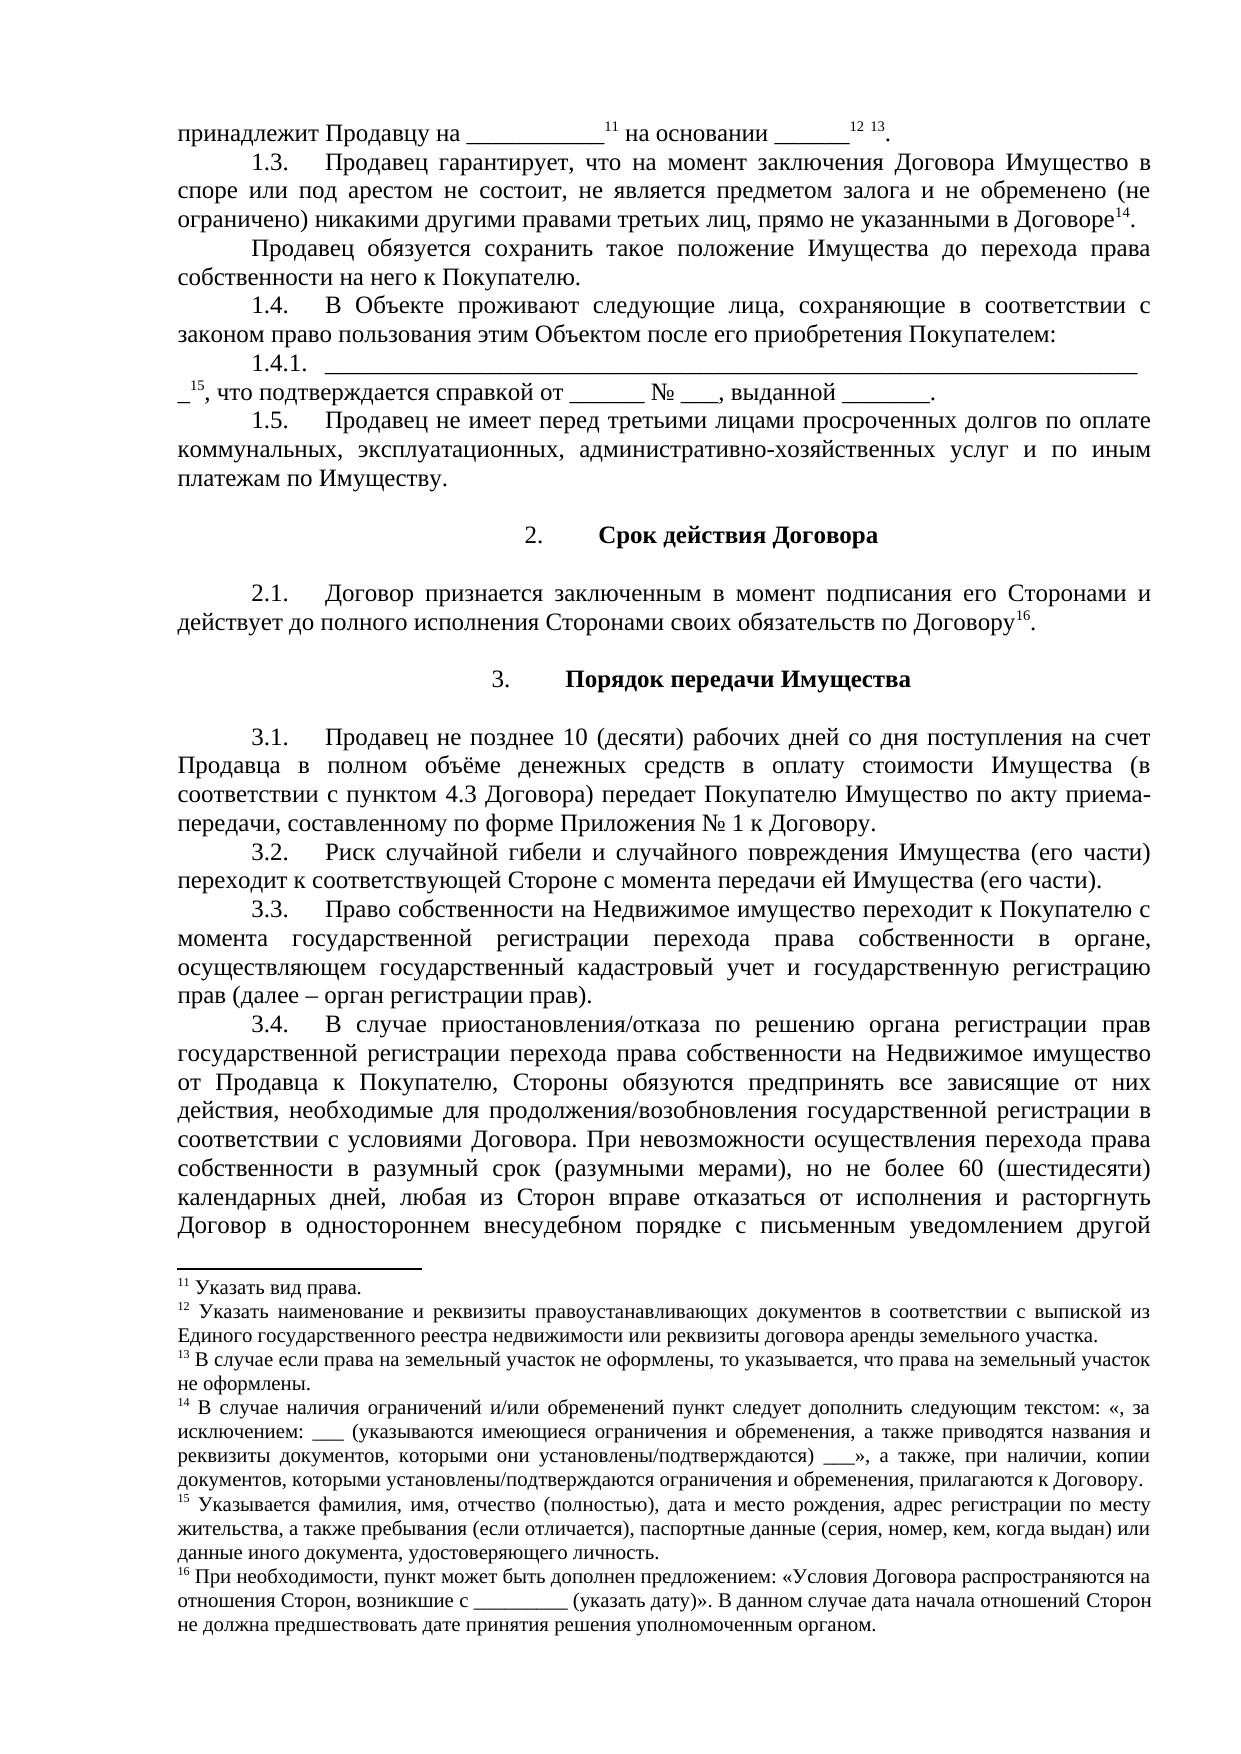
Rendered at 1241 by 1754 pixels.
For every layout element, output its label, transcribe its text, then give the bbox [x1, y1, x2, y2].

list В Объекте проживают следующие лица, сохраняющие в соответствии с законом право пользования этим Объектом после его приобретения Покупателем: [177, 291, 1152, 348]
list Договор признается заключенным в момент подписания его Сторонами и действует до полного исполнения Сторонами своих обязательств по Договору. [177, 578, 1152, 636]
list Продавец не позднее 10 (десяти) рабочих дней со дня поступления на счет Продавца в полном объёме денежных средств в оплату стоимости Имущества (в соответствии с пунктом 4.3 Договора) передает Покупателю Имущество по акту приема-передачи, составленному по форме Приложения № 1 к Договору. [177, 722, 1152, 837]
list Срок действия Договора [177, 521, 1152, 549]
list Продавец гарантирует, что на момент заключения Договора Имущество в споре или под арестом не состоит, не является предметом залога и не обременено (не ограничено) никакими другими правами третьих лиц, прямо не указанными в Договоре. [177, 147, 1152, 233]
list Продавец не имеет перед третьими лицами просроченных долгов по оплате коммунальных, эксплуатационных, административно-хозяйственных услуг и по иным платежам по Имуществу. [177, 406, 1152, 492]
list Риск случайной гибели и случайного повреждения Имущества (его части) переходит к соответствующей Стороне с момента передачи ей Имущества (его части). [177, 837, 1152, 894]
list __________________________________________________________________, что подтверждается справкой от ______ № ___, выданной _______. [177, 348, 1152, 406]
text Продавец обязуется сохранить такое положение Имущества до перехода права собственности на него к Покупателю. [177, 233, 1152, 291]
list Объект расположен на земельном участке с кадастровым/условным номером _______________________, расположенном по адресу: ___________________, который принадлежит Продавцу на ___________ на основании ______ . [177, 118, 1152, 147]
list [177, 1009, 1152, 1239]
list Право собственности на Недвижимое имущество переходит к Покупателю с момента государственной регистрации перехода права собственности в органе, осуществляющем государственный кадастровый учет и государственную регистрацию прав (далее – орган регистрации прав). [177, 894, 1152, 1009]
list Порядок передачи Имущества [177, 664, 1152, 693]
